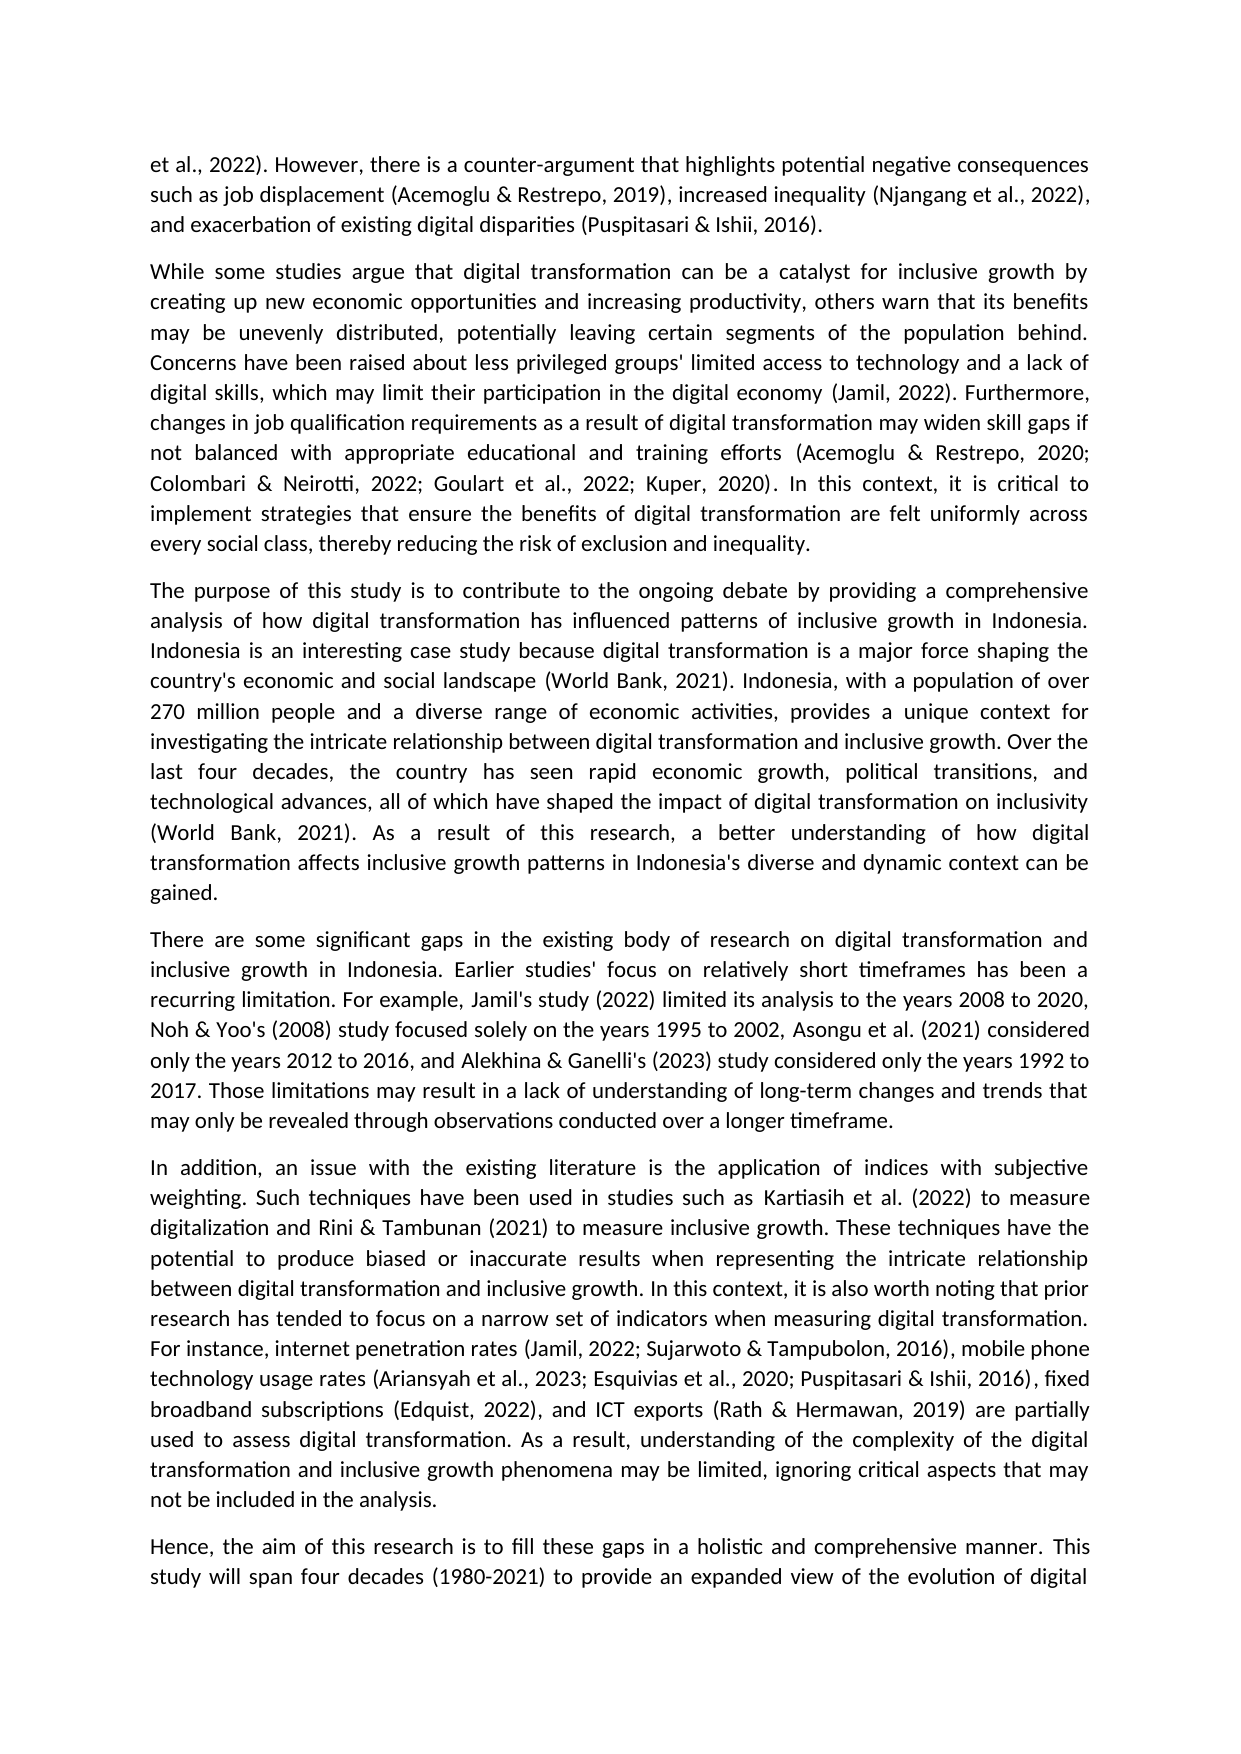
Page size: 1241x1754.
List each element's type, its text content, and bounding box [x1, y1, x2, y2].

text While some studies argue that digital transformation can be a catalyst for inclusive growth by creating up new economic opportunities and increasing productivity, others warn that its benefits may be unevenly distributed, potentially leaving certain segments of the population behind. Concerns have been raised about less privileged groups' limited access to technology and a lack of digital skills, which may limit their participation in the digital economy (Jamil, 2022). Furthermore, changes in job qualification requirements as a result of digital transformation may widen skill gaps if not balanced with appropriate educational and training efforts (Acemoglu & Restrepo, 2020; Colombari & Neirotti, 2022; Goulart et al., 2022; Kuper, 2020). In this context, it is critical to implement strategies that ensure the benefits of digital transformation are felt uniformly across every social class, thereby reducing the risk of exclusion and inequality. [150, 257, 1090, 557]
text In addition, an issue with the existing literature is the application of indices with subjective weighting. Such techniques have been used in studies such as Kartiasih et al. (2022) to measure digitalization and Rini & Tambunan (2021) to measure inclusive growth. These techniques have the potential to produce biased or inaccurate results when representing the intricate relationship between digital transformation and inclusive growth. In this context, it is also worth noting that prior research has tended to focus on a narrow set of indicators when measuring digital transformation. For instance, internet penetration rates (Jamil, 2022; Sujarwoto & Tampubolon, 2016), mobile phone technology usage rates (Ariansyah et al., 2023; Esquivias et al., 2020; Puspitasari & Ishii, 2016), fixed broadband subscriptions (Edquist, 2022), and ICT exports (Rath & Hermawan, 2019) are partially used to assess digital transformation. As a result, understanding of the complexity of the digital transformation and inclusive growth phenomena may be limited, ignoring critical aspects that may not be included in the analysis. [150, 1153, 1090, 1513]
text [150, 1532, 1090, 1591]
text The purpose of this study is to contribute to the ongoing debate by providing a comprehensive analysis of how digital transformation has influenced patterns of inclusive growth in Indonesia. Indonesia is an interesting case study because digital transformation is a major force shaping the country's economic and social landscape (World Bank, 2021). Indonesia, with a population of over 270 million people and a diverse range of economic activities, provides a unique context for investigating the intricate relationship between digital transformation and inclusive growth. Over the last four decades, the country has seen rapid economic growth, political transitions, and technological advances, all of which have shaped the impact of digital transformation on inclusivity (World Bank, 2021). As a result of this research, a better understanding of how digital transformation affects inclusive growth patterns in Indonesia's diverse and dynamic context can be gained. [150, 576, 1090, 906]
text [150, 150, 1090, 238]
text There are some significant gaps in the existing body of research on digital transformation and inclusive growth in Indonesia. Earlier studies' focus on relatively short timeframes has been a recurring limitation. For example, Jamil's study (2022) limited its analysis to the years 2008 to 2020, Noh & Yoo's (2008) study focused solely on the years 1995 to 2002, Asongu et al. (2021) considered only the years 2012 to 2016, and Alekhina & Ganelli's (2023) study considered only the years 1992 to 2017. Those limitations may result in a lack of understanding of long-term changes and trends that may only be revealed through observations conducted over a longer timeframe. [150, 925, 1090, 1134]
